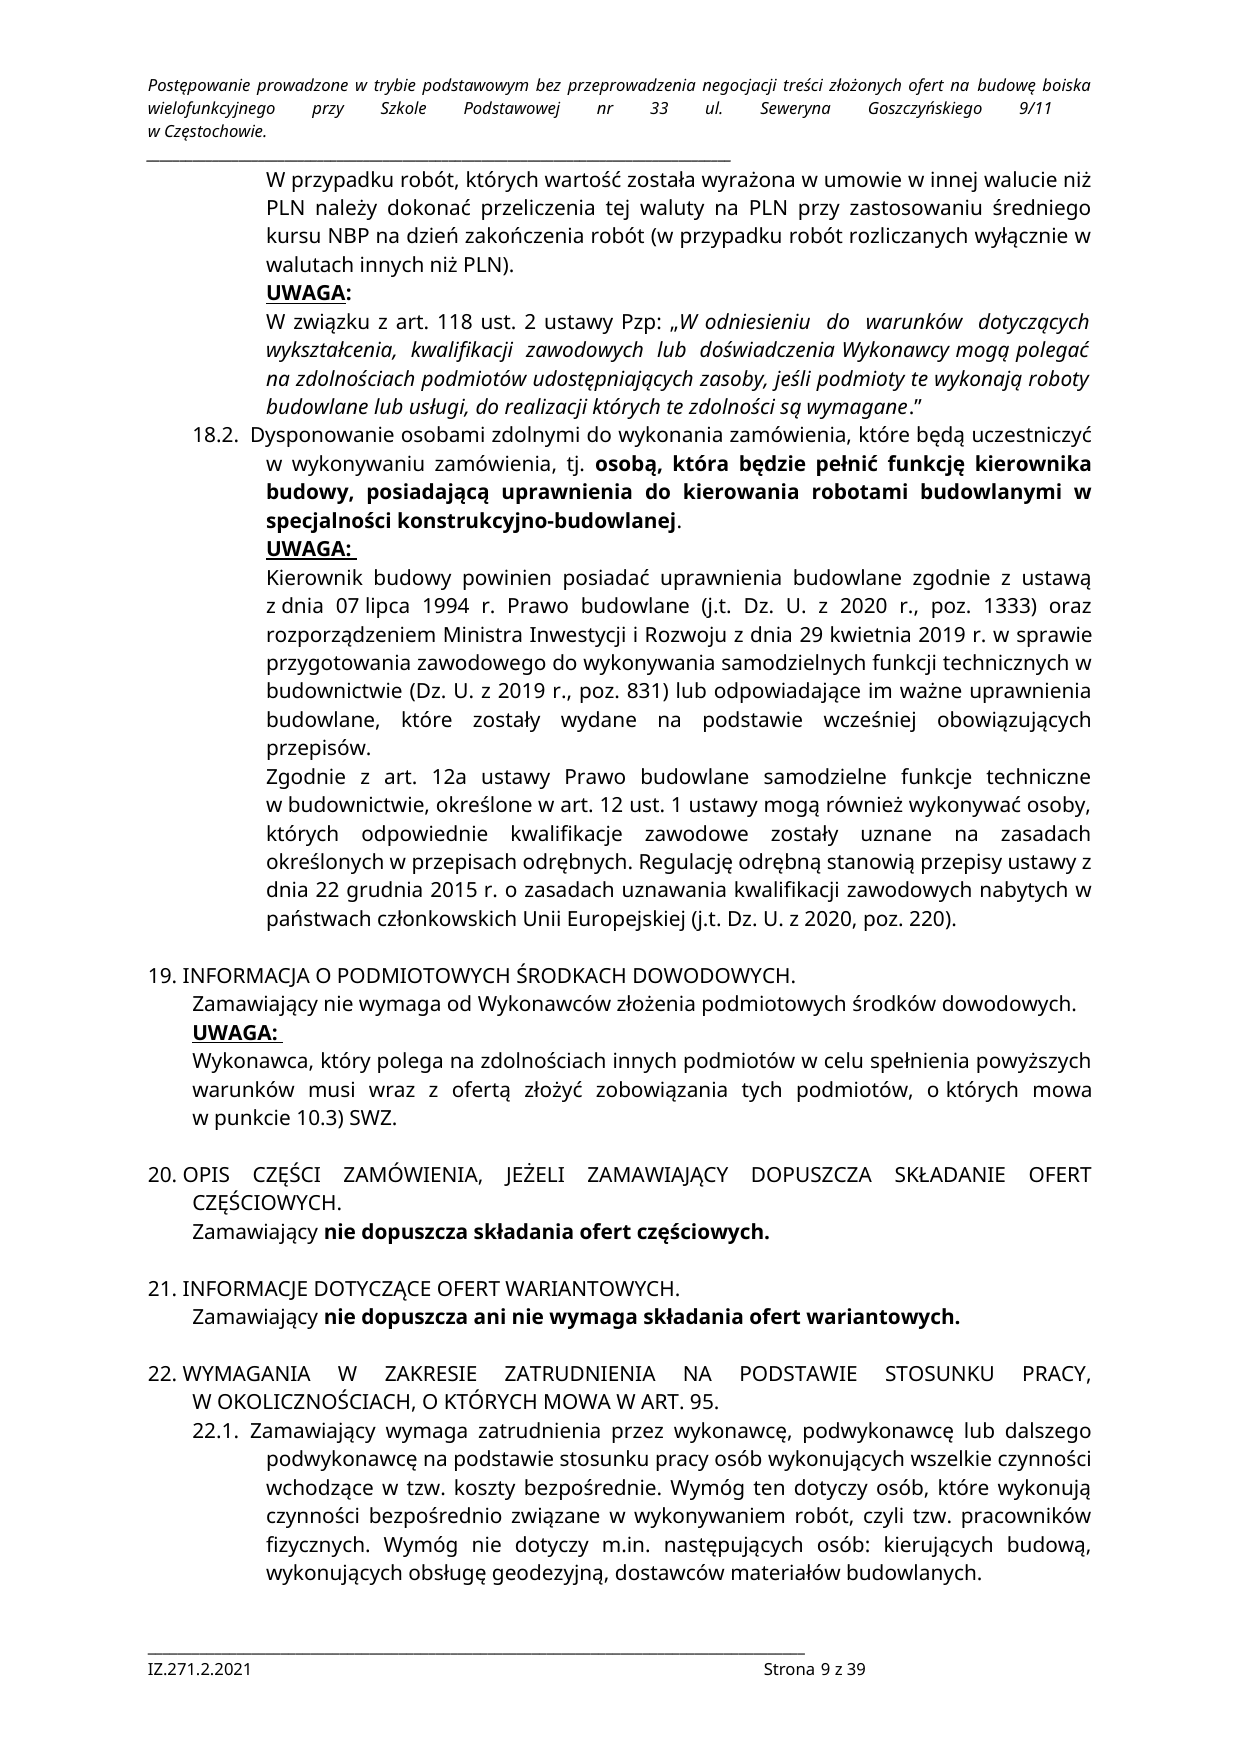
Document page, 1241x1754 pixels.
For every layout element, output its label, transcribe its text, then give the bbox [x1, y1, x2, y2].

text Zamawiający nie dopuszcza ani nie wymaga składania ofert wariantowych. [192, 1302, 1092, 1331]
text 22. WYMAGANIA W ZAKRESIE ZATRUDNIENIA NA PODSTAWIE STOSUNKU PRACY, W OKOLICZNOŚCIACH, O KTÓRYCH MOWA W ART. 95. [148, 1359, 1092, 1416]
text Zamawiający nie wymaga od Wykonawców złożenia podmiotowych środków dowodowych. [192, 989, 1092, 1018]
text W przypadku robót, których wartość została wyrażona w umowie w innej walucie niż PLN należy dokonać przeliczenia tej waluty na PLN przy zastosowaniu średniego kursu NBP na dzień zakończenia robót (w przypadku robót rozliczanych wyłącznie w walutach innych niż PLN). [266, 165, 1092, 278]
text 21. INFORMACJE DOTYCZĄCE OFERT WARIANTOWYCH. [148, 1274, 1092, 1302]
text Wykonawca, który polega na zdolnościach innych podmiotów w celu spełnienia powyższych warunków musi wraz z ofertą złożyć zobowiązania tych podmiotów, o których mowa w punkcie 10.3) SWZ. [192, 1046, 1092, 1132]
text UWAGA: [192, 1018, 1092, 1046]
text Zgodnie z art. 12a ustawy Prawo budowlane samodzielne funkcje techniczne w budownictwie, określone w art. 12 ust. 1 ustawy mogą również wykonywać osoby, których odpowiednie kwalifikacje zawodowe zostały uznane na zasadach określonych w przepisach odrębnych. Regulację odrębną stanowią przepisy ustawy z dnia 22 grudnia 2015 r. o zasadach uznawania kwalifikacji zawodowych nabytych w państwach członkowskich Unii Europejskiej (j.t. Dz. U. z 2020, poz. 220). [266, 762, 1092, 932]
text 18.2. Dysponowanie osobami zdolnymi do wykonania zamówienia, które będą uczestniczyć w wykonywaniu zamówienia, tj. osobą, która będzie pełnić funkcję kierownika budowy, posiadającą uprawnienia do kierowania robotami budowlanymi w specjalności konstrukcyjno-budowlanej. [192, 421, 1092, 534]
text 19. INFORMACJA O PODMIOTOWYCH ŚRODKACH DOWODOWYCH. [148, 961, 1092, 989]
text Zamawiający nie dopuszcza składania ofert częściowych. [192, 1217, 1092, 1245]
text W związku z art. 118 ust. 2 ustawy Pzp: „W odniesieniu do warunków dotyczących wykształcenia, kwalifikacji zawodowych lub doświadczenia Wykonawcy mogą polegać na zdolnościach podmiotów udostępniających zasoby, jeśli podmioty te wykonają roboty budowlane lub usługi, do realizacji których te zdolności są wymagane.” [266, 307, 1092, 421]
text UWAGA: [266, 534, 1092, 563]
text Kierownik budowy powinien posiadać uprawnienia budowlane zgodnie z ustawą z dnia 07 lipca 1994 r. Prawo budowlane (j.t. Dz. U. z 2020 r., poz. 1333) oraz rozporządzeniem Ministra Inwestycji i Rozwoju z dnia 29 kwietnia 2019 r. w sprawie przygotowania zawodowego do wykonywania samodzielnych funkcji technicznych w budownictwie (Dz. U. z 2019 r., poz. 831) lub odpowiadające im ważne uprawnienia budowlane, które zostały wydane na podstawie wcześniej obowiązujących przepisów. [266, 563, 1092, 762]
text UWAGA: [266, 278, 1092, 307]
text 22.1. Zamawiający wymaga zatrudnienia przez wykonawcę, podwykonawcę lub dalszego podwykonawcę na podstawie stosunku pracy osób wykonujących wszelkie czynności wchodzące w tzw. koszty bezpośrednie. Wymóg ten dotyczy osób, które wykonują czynności bezpośrednio związane w wykonywaniem robót, czyli tzw. pracowników fizycznych. Wymóg nie dotyczy m.in. następujących osób: kierujących budową, wykonujących obsługę geodezyjną, dostawców materiałów budowlanych. [192, 1416, 1092, 1587]
text 20. OPIS CZĘŚCI ZAMÓWIENIA, JEŻELI ZAMAWIAJĄCY DOPUSZCZA SKŁADANIE OFERT CZĘŚCIOWYCH. [148, 1160, 1092, 1217]
